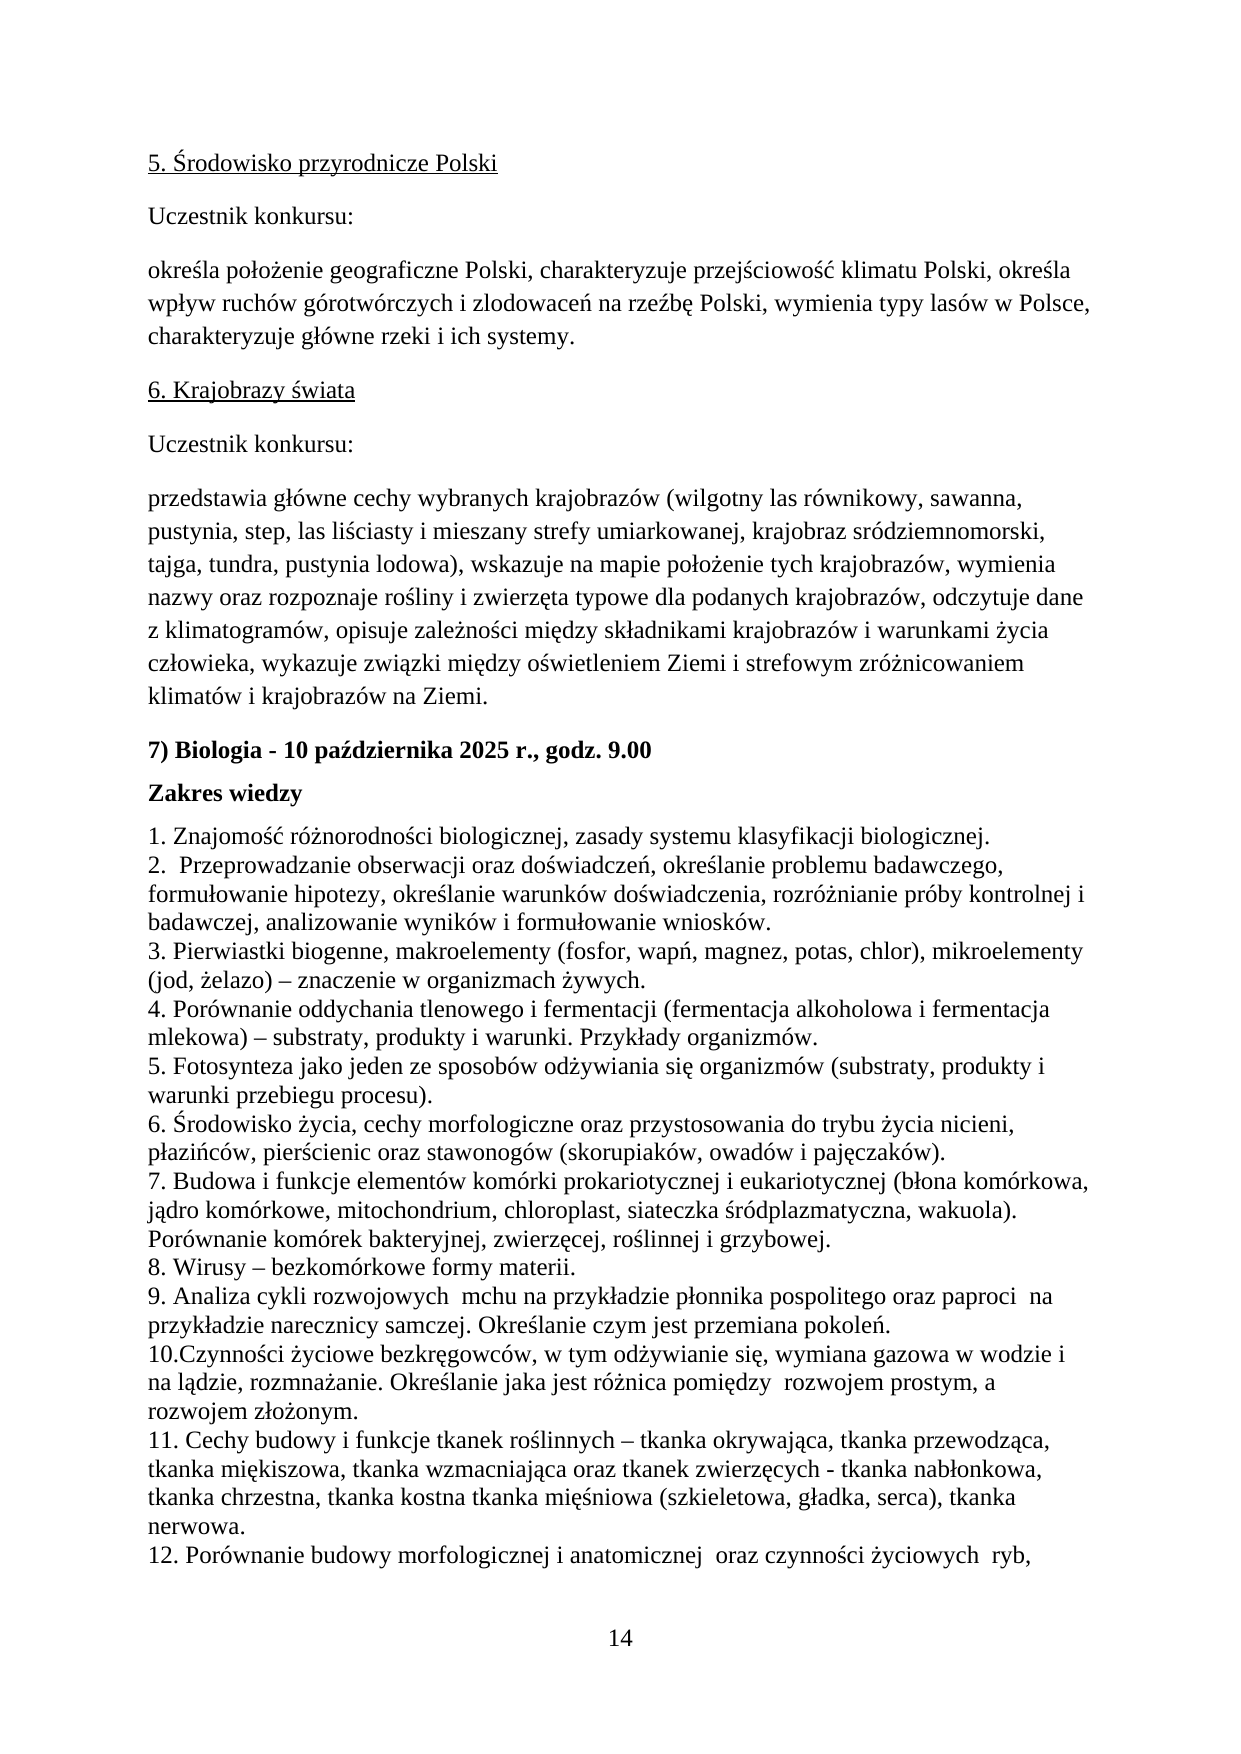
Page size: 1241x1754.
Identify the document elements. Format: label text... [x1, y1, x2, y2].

text 6. Krajobrazy świata [148, 375, 1093, 404]
text Uczestnik konkursu: [148, 429, 1093, 458]
text 6. Środowisko życia, cechy morfologiczne oraz przystosowania do trybu życia nicieni, płazińców, pierścienic oraz stawonogów (skorupiaków, owadów i pajęczaków). [148, 1109, 1093, 1166]
text 1. Znajomość różnorodności biologicznej, zasady systemu klasyfikacji biologicznej. [148, 821, 1093, 850]
text 9. Analiza cykli rozwojowych mchu na przykładzie płonnika pospolitego oraz paproci na przykładzie narecznicy samczej. Określanie czym jest przemiana pokoleń. [148, 1281, 1093, 1339]
text określa położenie geograficzne Polski, charakteryzuje przejściowość klimatu Polski, określa wpływ ruchów górotwórczych i zlodowaceń na rzeźbę Polski, wymienia typy lasów w Polsce, charakteryzuje główne rzeki i ich systemy. [148, 255, 1093, 350]
text 7. Budowa i funkcje elementów komórki prokariotycznej i eukariotycznej (błona komórkowa, jądro komórkowe, mitochondrium, chloroplast, siateczka śródplazmatyczna, wakuola). Porównanie komórek bakteryjnej, zwierzęcej, roślinnej i grzybowej. [148, 1166, 1093, 1252]
text przedstawia główne cechy wybranych krajobrazów (wilgotny las równikowy, sawanna, pustynia, step, las liściasty i mieszany strefy umiarkowanej, krajobraz sródziemnomorski, tajga, tundra, pustynia lodowa), wskazuje na mapie położenie tych krajobrazów, wymienia nazwy oraz rozpoznaje rośliny i zwierzęta typowe dla podanych krajobrazów, odczytuje dane z klimatogramów, opisuje zależności między składnikami krajobrazów i warunkami życia człowieka, wykazuje związki między oświetleniem Ziemi i strefowym zróżnicowaniem klimatów i krajobrazów na Ziemi. [148, 483, 1093, 710]
text 5. Fotosynteza jako jeden ze sposobów odżywiania się organizmów (substraty, produkty i warunki przebiegu procesu). [148, 1051, 1093, 1109]
text Uczestnik konkursu: [148, 201, 1093, 230]
text 10.Czynności życiowe bezkręgowców, w tym odżywianie się, wymiana gazowa w wodzie i na lądzie, rozmnażanie. Określanie jaka jest różnica pomiędzy rozwojem prostym, a rozwojem złożonym. [148, 1339, 1093, 1425]
text 12. Porównanie budowy morfologicznej i anatomicznej oraz czynności życiowych ryb, [148, 1540, 1093, 1569]
text 4. Porównanie oddychania tlenowego i fermentacji (fermentacja alkoholowa i fermentacja mlekowa) – substraty, produkty i warunki. Przykłady organizmów. [148, 994, 1093, 1051]
text 8. Wirusy – bezkomórkowe formy materii. [148, 1252, 1093, 1281]
text 2. Przeprowadzanie obserwacji oraz doświadczeń, określanie problemu badawczego, formułowanie hipotezy, określanie warunków doświadczenia, rozróżnianie próby kontrolnej i badawczej, analizowanie wyników i formułowanie wniosków. [148, 850, 1093, 936]
text 3. Pierwiastki biogenne, makroelementy (fosfor, wapń, magnez, potas, chlor), mikroelementy (jod, żelazo) – znaczenie w organizmach żywych. [148, 936, 1093, 994]
text 7) Biologia - 10 października 2025 r., godz. 9.00 [148, 735, 1093, 764]
text Zakres wiedzy [148, 778, 1093, 807]
text 5. Środowisko przyrodnicze Polski [148, 148, 1093, 176]
text 11. Cechy budowy i funkcje tkanek roślinnych – tkanka okrywająca, tkanka przewodząca, tkanka miękiszowa, tkanka wzmacniająca oraz tkanek zwierzęcych - tkanka nabłonkowa, tkanka chrzestna, tkanka kostna tkanka mięśniowa (szkieletowa, gładka, serca), tkanka nerwowa. [148, 1425, 1093, 1540]
